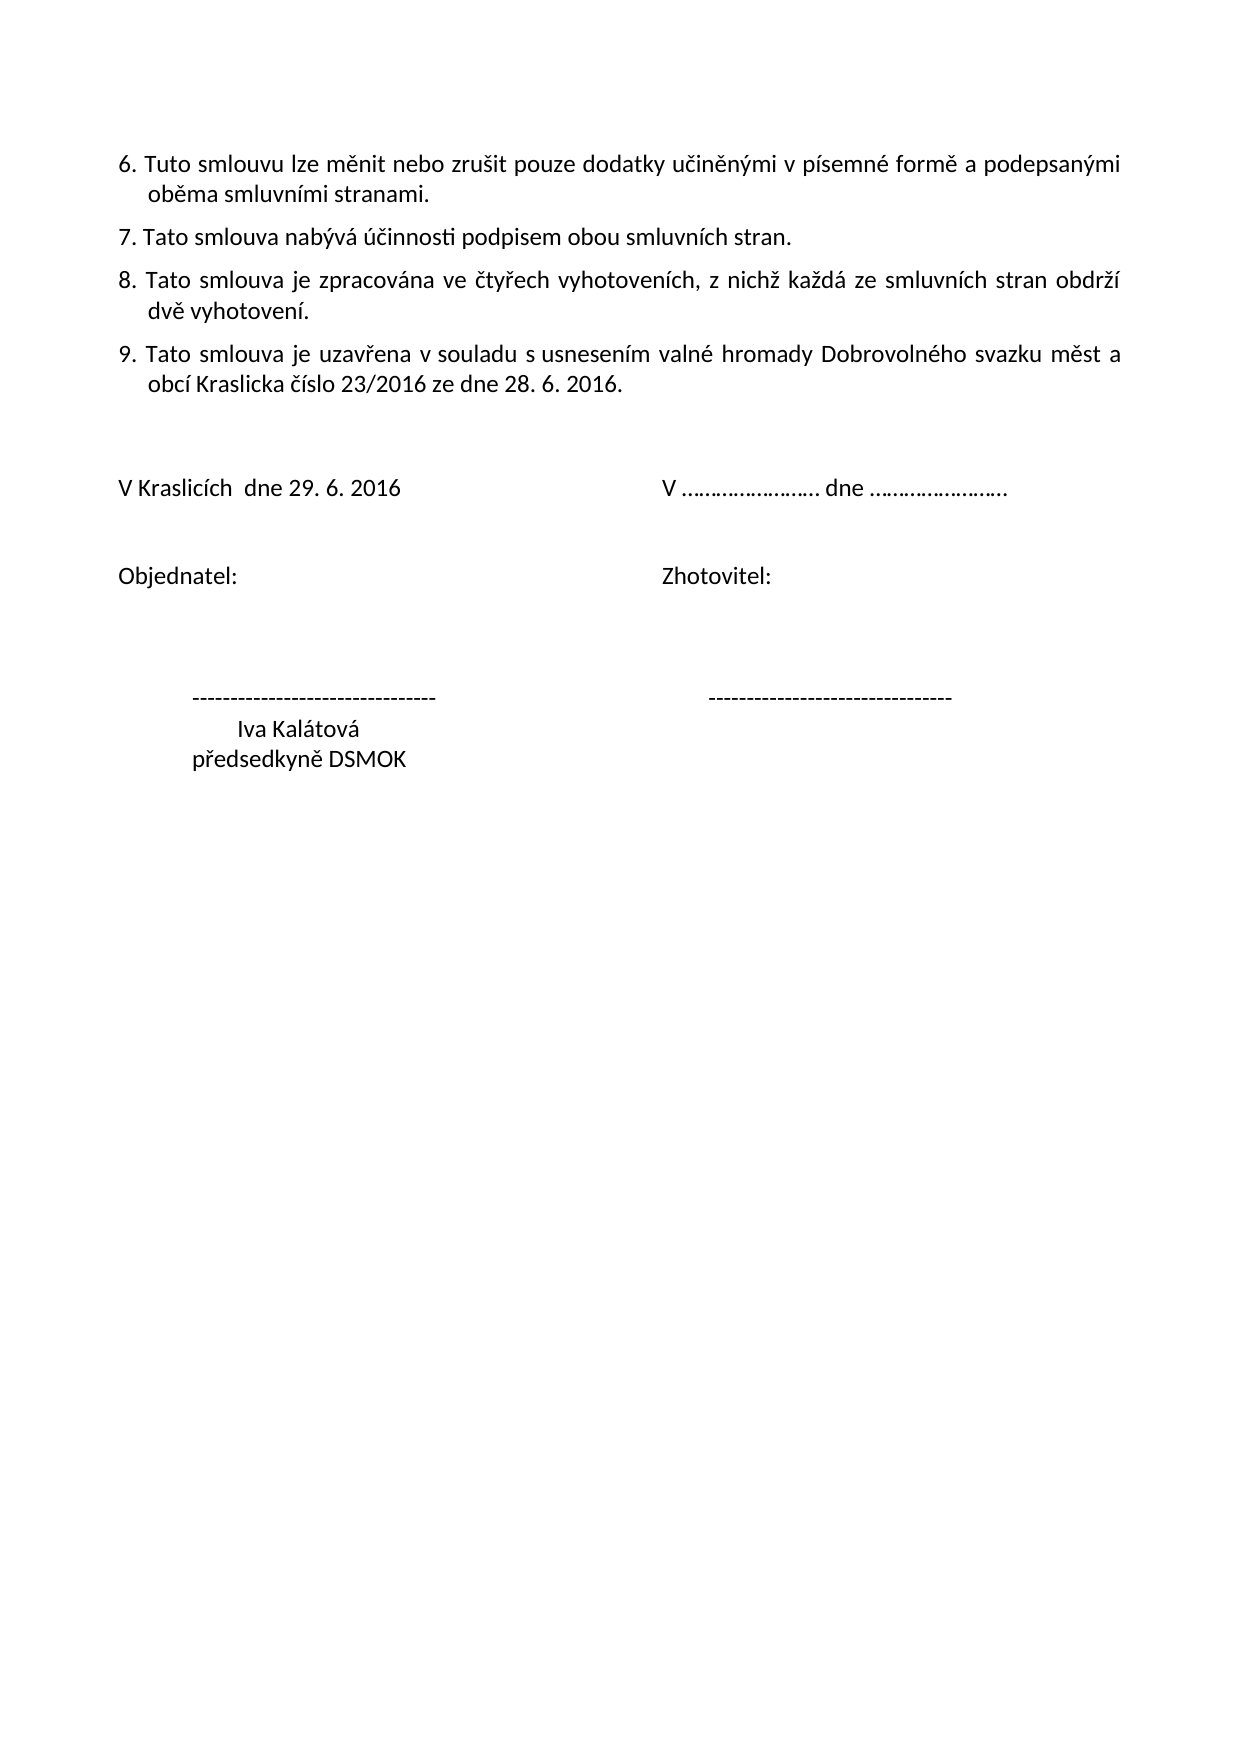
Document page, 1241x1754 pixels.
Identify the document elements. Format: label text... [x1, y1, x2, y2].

text Objednatel: Zhotovitel: [118, 560, 1122, 591]
text 9. Tato smlouva je uzavřena v souladu s usnesením valné hromady Dobrovolného svazku měst a obcí Kraslicka číslo 23/2016 ze dne 28. 6. 2016. [118, 338, 1122, 399]
text 7. Tato smlouva nabývá účinnosti podpisem obou smluvních stran. [118, 221, 1122, 252]
text V Kraslicích dne 29. 6. 2016 V …………………… dne …………………… [118, 472, 1122, 503]
text -------------------------------- -------------------------------- [118, 682, 1122, 713]
text 6. Tuto smlouvu lze měnit nebo zrušit pouze dodatky učiněnými v písemné formě a podepsanými oběma smluvními stranami. [118, 148, 1122, 209]
text předsedkyně DSMOK [118, 743, 1122, 774]
text 8. Tato smlouva je zpracována ve čtyřech vyhotoveních, z nichž každá ze smluvních stran obdrží dvě vyhotovení. [118, 264, 1122, 325]
text Iva Kalátová [118, 713, 1122, 743]
